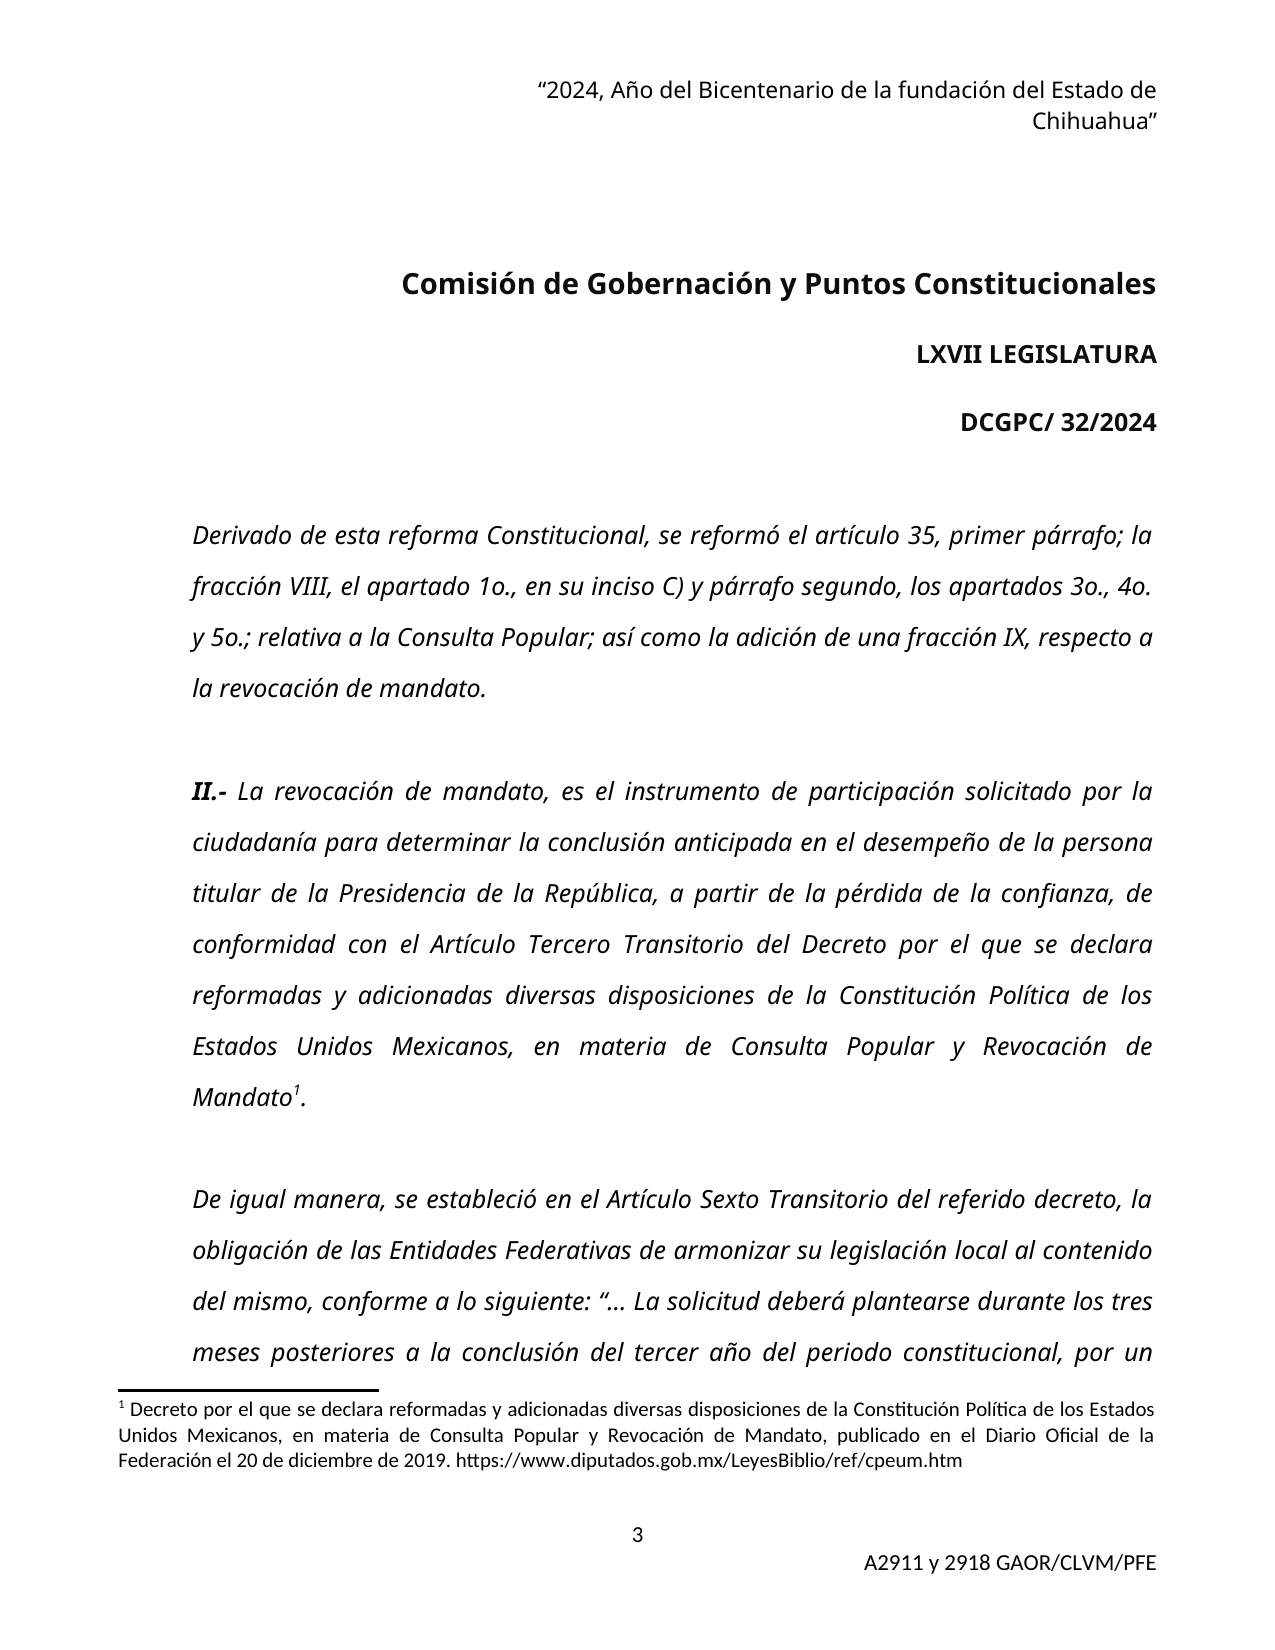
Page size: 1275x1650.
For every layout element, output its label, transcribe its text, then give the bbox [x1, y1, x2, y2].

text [192, 1181, 1157, 1369]
text Derivado de esta reforma Constitucional, se reformó el artículo 35, primer párrafo; la fracción VIII, el apartado 1o., en su inciso C) y párrafo segundo, los apartados 3o., 4o. y 5o.; relativa a la Consulta Popular; así como la adición de una fracción IX, respecto a la revocación de mandato. [192, 518, 1157, 705]
text II.- La revocación de mandato, es el instrumento de participación solicitado por la ciudadanía para determinar la conclusión anticipada en el desempeño de la persona titular de la Presidencia de la República, a partir de la pérdida de la confianza, de conformidad con el Artículo Tercero Transitorio del Decreto por el que se declara reformadas y adicionadas diversas disposiciones de la Constitución Política de los Estados Unidos Mexicanos, en materia de Consulta Popular y Revocación de Mandato. [192, 773, 1157, 1113]
